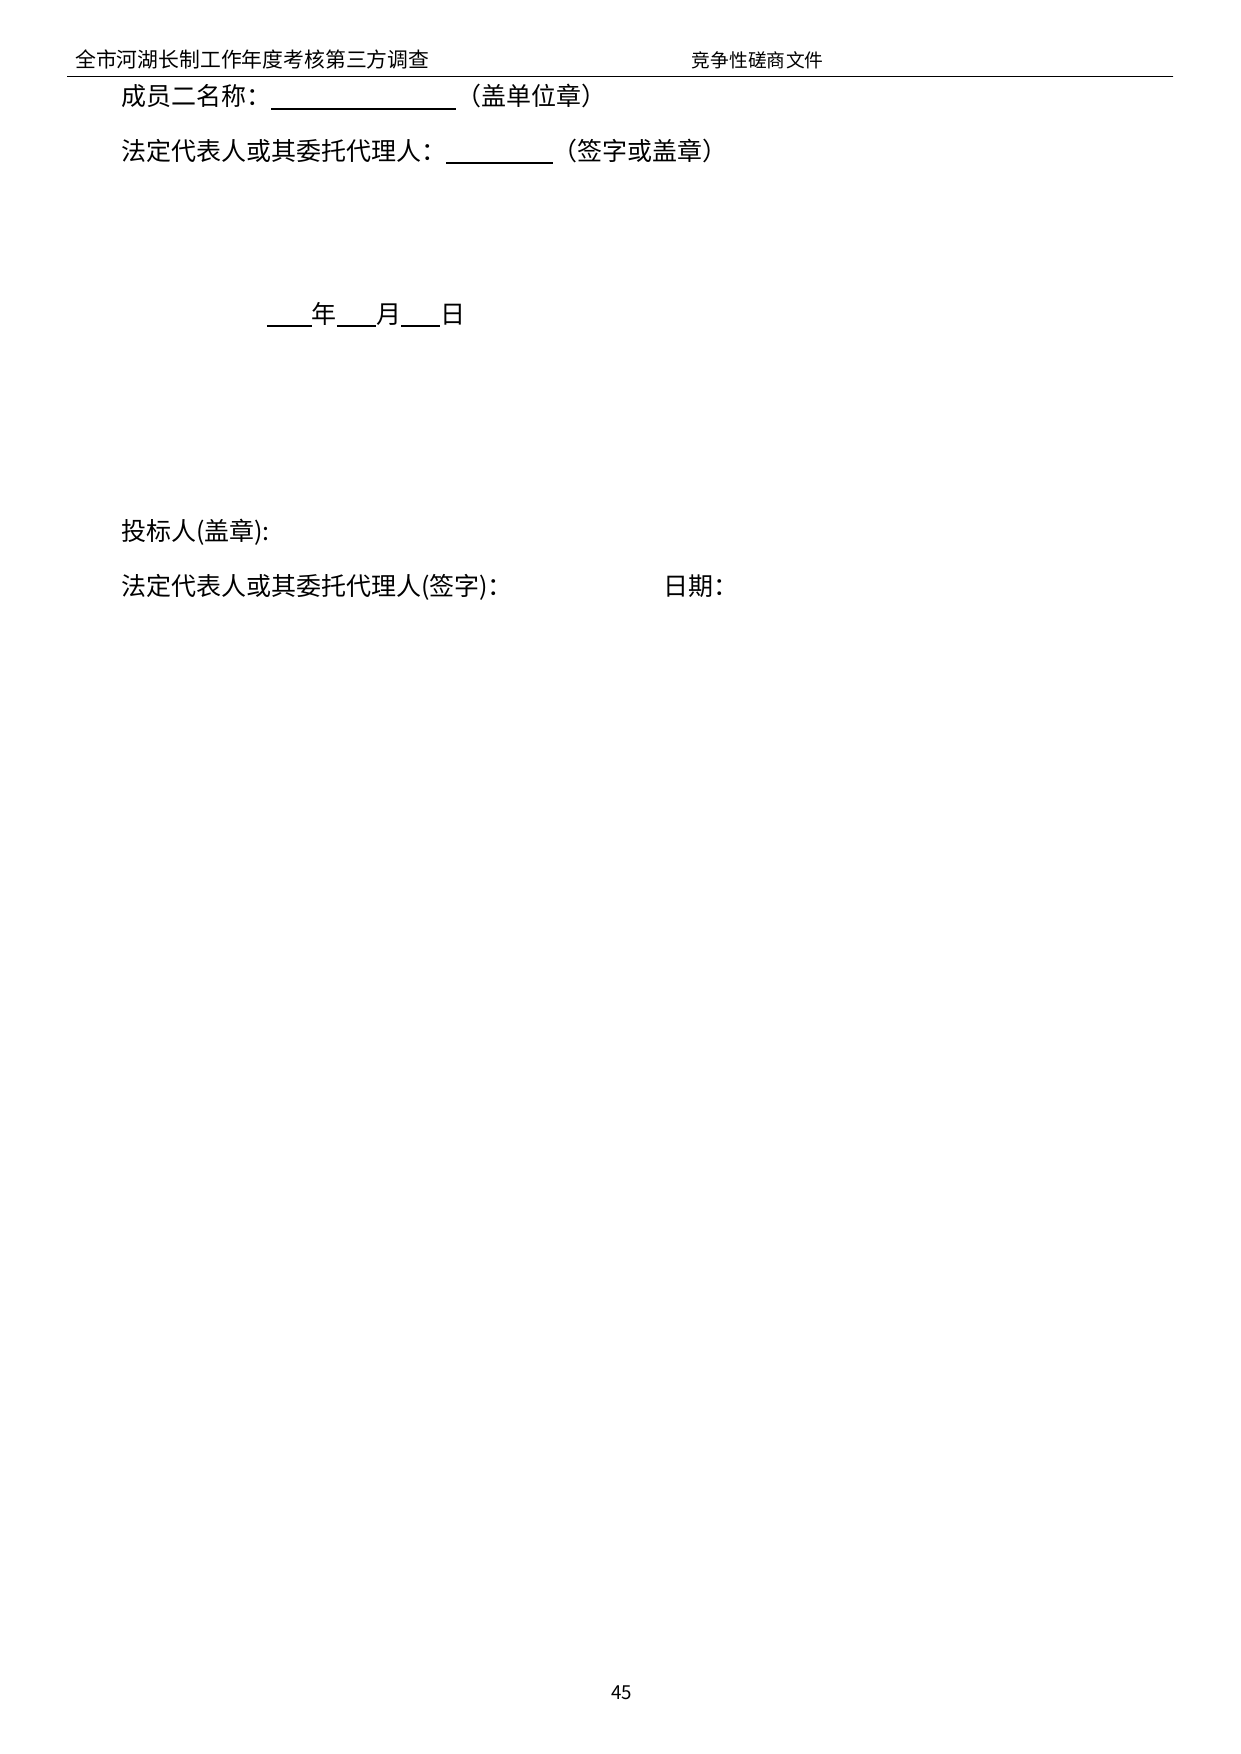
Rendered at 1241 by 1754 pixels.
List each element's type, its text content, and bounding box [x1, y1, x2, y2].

text 成员二名称： （盖单位章） [121, 77, 1129, 113]
text 法定代表人或其委托代理人(签字)： 日期： [121, 566, 1129, 602]
text 年 月 日 [121, 294, 1129, 331]
text 投标人(盖章): [121, 512, 1129, 548]
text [121, 131, 1129, 167]
